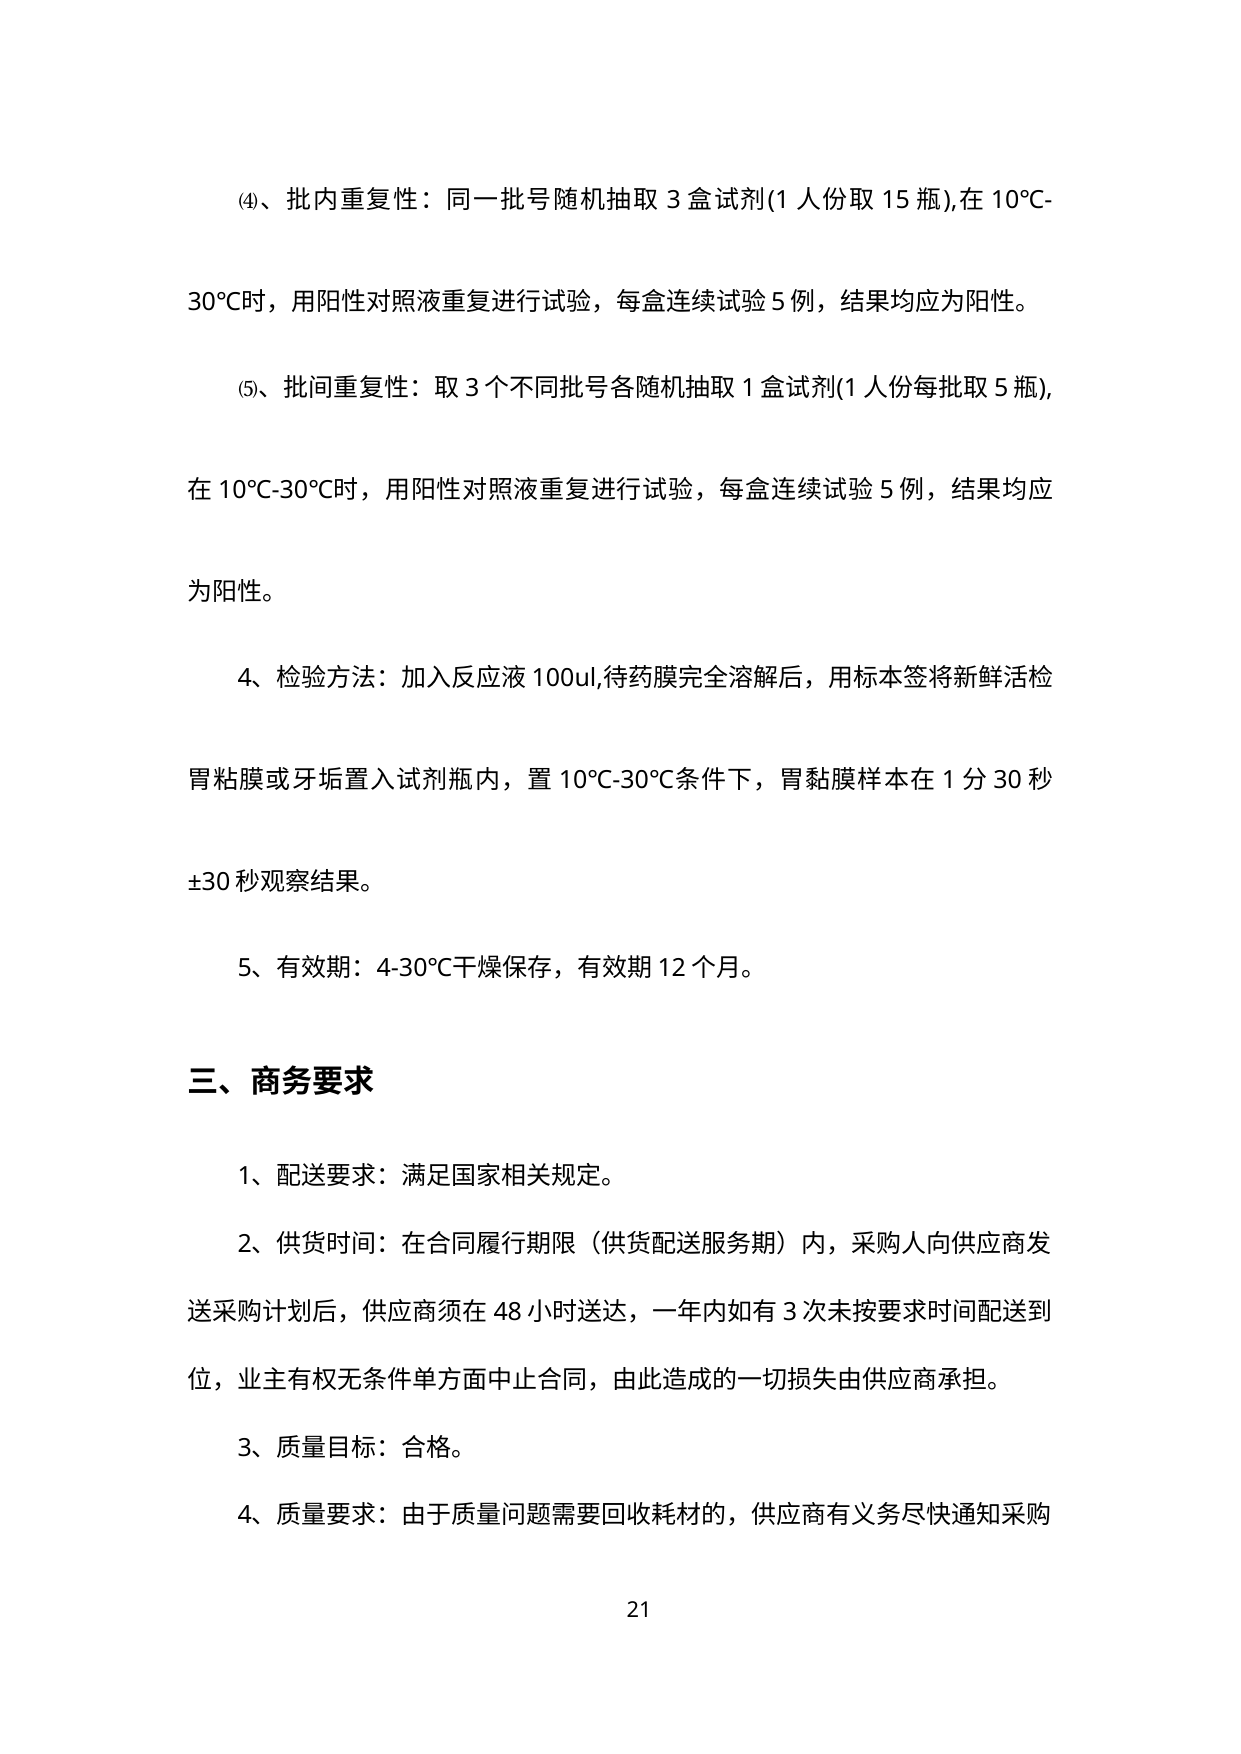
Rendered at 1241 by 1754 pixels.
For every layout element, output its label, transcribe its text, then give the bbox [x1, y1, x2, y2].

text ⑸、批间重复性：取3个不同批号各随机抽取1盒试剂(1人份每批取5瓶),在10℃-30℃时，用阳性对照液重复进行试验，每盒连续试验5例，结果均应为阳性。 [187, 352, 1053, 623]
text 5、有效期：4-30℃干燥保存，有效期12个月。 [187, 931, 1053, 999]
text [187, 1479, 1053, 1547]
text 2、供货时间：在合同履行期限（供货配送服务期）内，采购人向供应商发送采购计划后，供应商须在48小时送达，一年内如有3次未按要求时间配送到位，业主有权无条件单方面中止合同，由此造成的一切损失由供应商承担。 [187, 1207, 1053, 1411]
text 1、配送要求：满足国家相关规定。 [187, 1139, 1053, 1207]
text 4、检验方法：加入反应液100ul,待药膜完全溶解后，用标本签将新鲜活检胃粘膜或牙垢置入试剂瓶内，置10℃-30℃条件下，胃黏膜样本在1分30秒±30秒观察结果。 [187, 642, 1053, 913]
text ⑷、批内重复性：同一批号随机抽取3盒试剂(1人份取15瓶),在10℃-30℃时，用阳性对照液重复进行试验，每盒连续试验5例，结果均应为阳性。 [187, 164, 1053, 334]
subtitle 三、商务要求 [187, 1044, 1053, 1112]
text 3、质量目标：合格。 [187, 1411, 1053, 1479]
